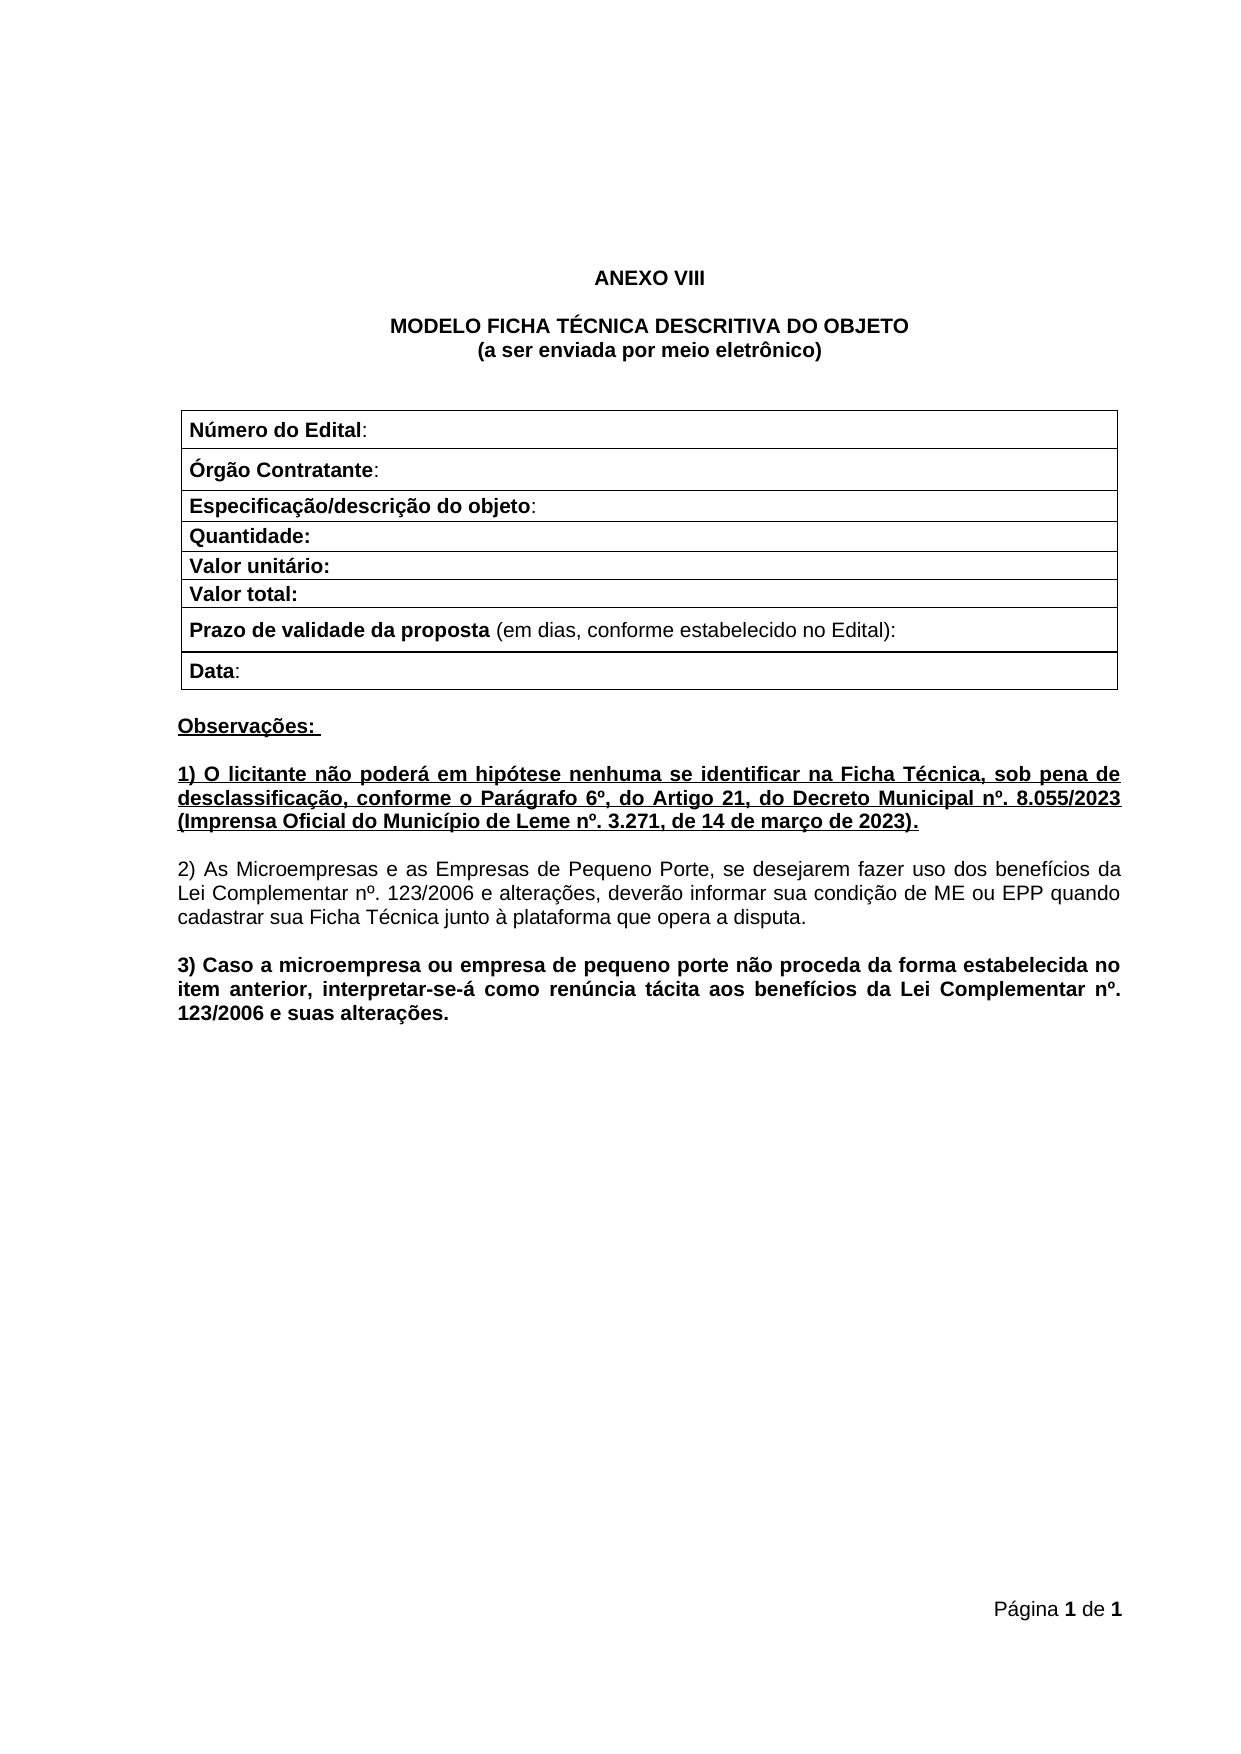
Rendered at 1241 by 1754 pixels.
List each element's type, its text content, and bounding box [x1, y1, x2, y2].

text 2) As Microempresas e as Empresas de Pequeno Porte, se desejarem fazer uso dos benefícios da Lei Complementar nº. 123/2006 e alterações, deverão informar sua condição de ME ou EPP quando cadastrar sua Ficha Técnica junto à plataforma que opera a disputa. [177, 857, 1122, 929]
text 3) Caso a microempresa ou empresa de pequeno porte não proceda da forma estabelecida no item anterior, interpretar-se-á como renúncia tácita aos benefícios da Lei Complementar nº. 123/2006 e suas alterações. [177, 953, 1122, 1025]
table_cell Valor unitário: [182, 552, 1117, 579]
table_cell Quantidade: [182, 522, 1117, 551]
text 1) O licitante não poderá em hipótese nenhuma se identificar na Ficha Técnica, sob pena de desclassificação, conforme o Parágrafo 6º, do Artigo 21, do Decreto Municipal nº. 8.055/2023 (Imprensa Oficial do Município de Leme nº. 3.271, de 14 de março de 2023). [177, 807, 1122, 833]
text (a ser enviada por meio eletrônico) [177, 338, 1122, 362]
table_header Número do Edital: [182, 411, 1117, 448]
table_cell Data: [182, 653, 1117, 688]
table_cell Órgão Contratante: [182, 449, 1117, 490]
text ANEXO VIII [177, 266, 1122, 290]
text MODELO FICHA TÉCNICA DESCRITIVA DO OBJETO [177, 314, 1122, 338]
table_cell Prazo de validade da proposta (em dias, conforme estabelecido no Edital): [182, 608, 1117, 651]
text Observações: [177, 713, 1122, 737]
table_cell Valor total: [182, 580, 1117, 607]
table_cell Especificação/descrição do objeto: [182, 491, 1117, 521]
text 1) O licitante não poderá em hipótese nenhuma se identificar na Ficha Técnica, sob pena de desclassificação, conforme o Parágrafo 6º, do Artigo 21, do Decreto Municipal nº. 8.055/2023 (Imprensa Oficial do Município de Leme nº. 3.271, de 14 de março de 2023). [177, 761, 1122, 806]
